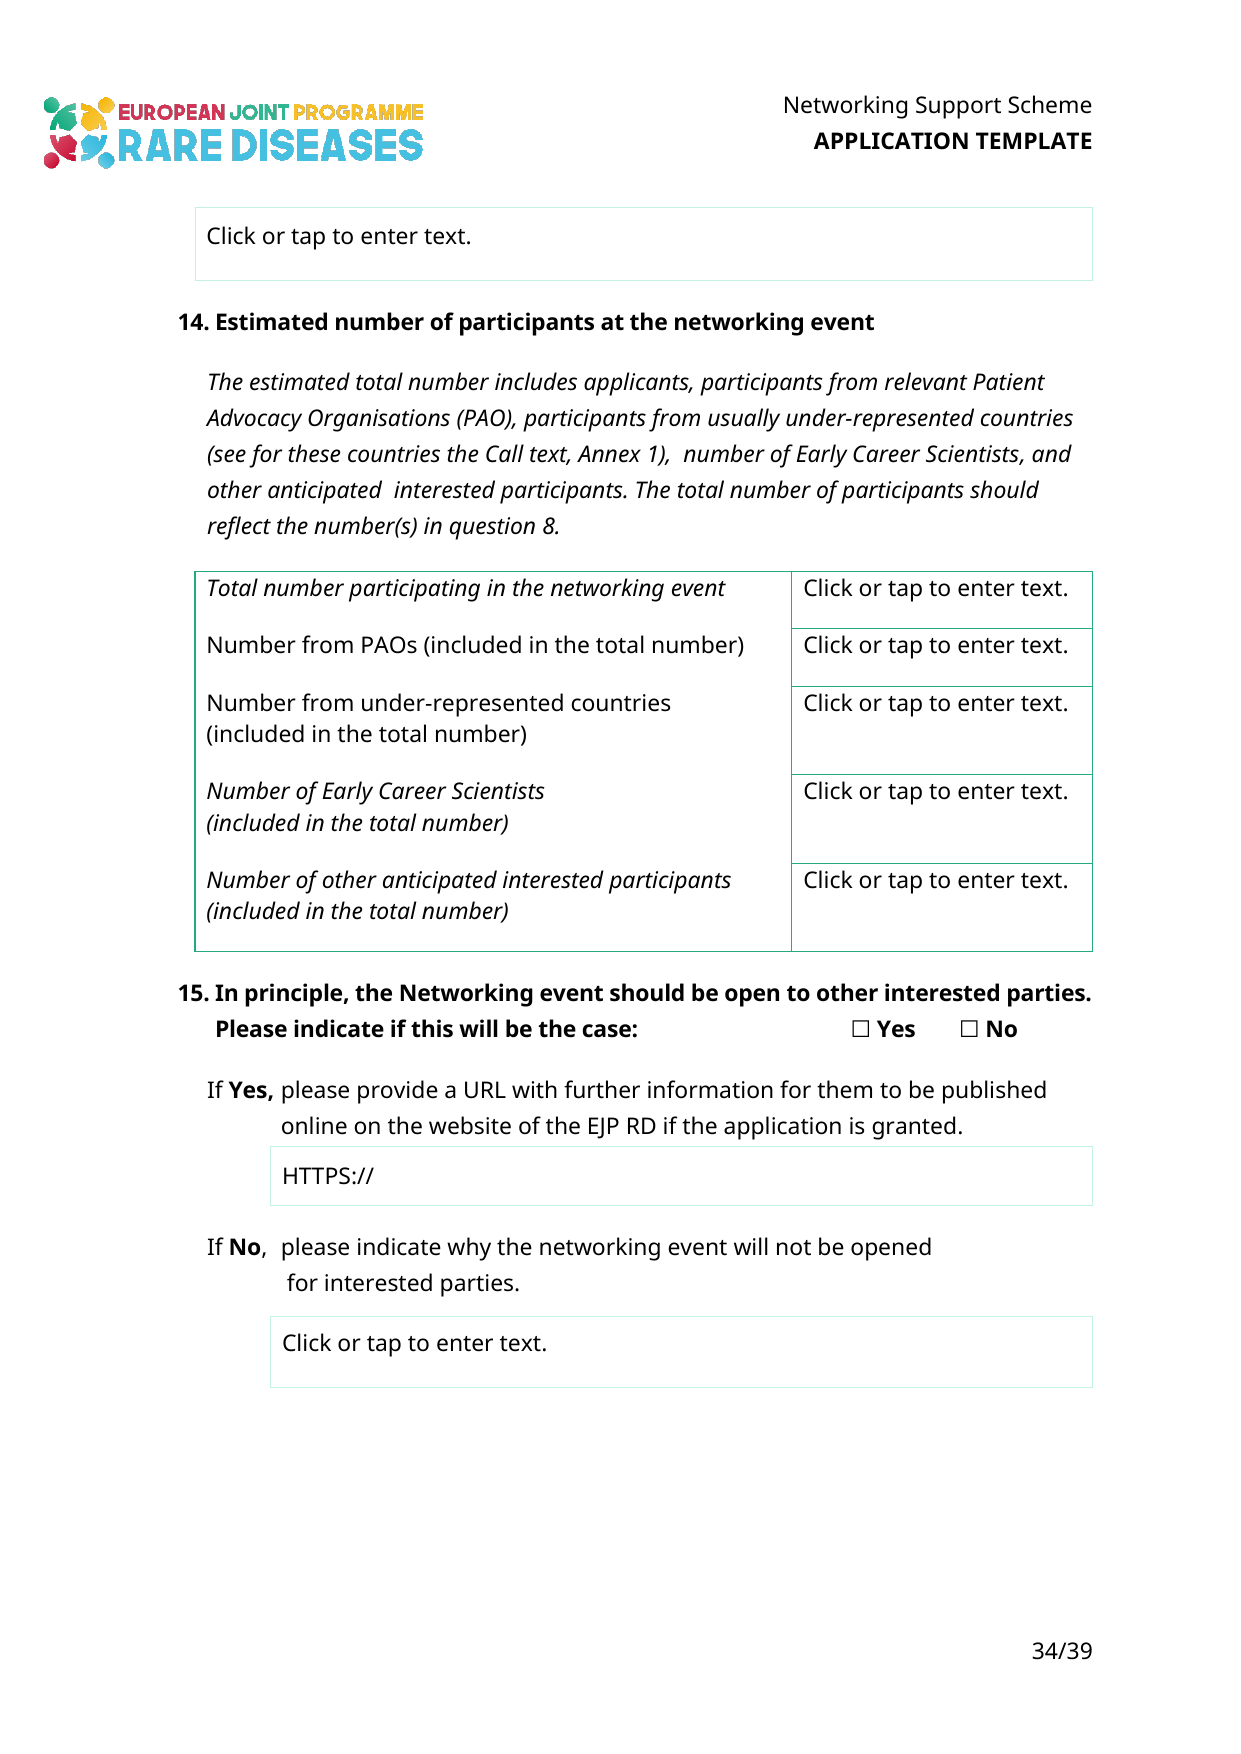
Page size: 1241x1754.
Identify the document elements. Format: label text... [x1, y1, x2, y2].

text If Yes, please provide a URL with further information for them to be published online on the website of the EJP RD if the application is granted. [207, 1074, 1092, 1141]
picture [35, 88, 432, 177]
text Estimated number of participants at the networking event [177, 305, 1092, 337]
table_cell Number from PAOs (included in the total number) [196, 628, 791, 686]
table_cell Number from under-represented countries (included in the total number) [196, 686, 791, 774]
table_cell Number of other anticipated interested participants (included in the total number) [196, 863, 791, 951]
text The estimated total number includes applicants, participants from relevant Patient Advocacy Organisations (PAO), participants from usually under-represented countries (see for these countries the Call text, Annex 1), number of Early Career Scientists, and other anticipated interested participants. The total number of participants should reflect the number(s) in question 8. [207, 366, 1092, 541]
text In principle, the Networking event should be open to other interested parties. Please indicate if this will be the case: Yes No [177, 977, 1092, 1044]
table_header [271, 1147, 1092, 1205]
text If No, please indicate why the networking event will not be opened for interested parties. [207, 1231, 1092, 1298]
table_header Total number participating in the networking event [196, 572, 791, 628]
table_cell Number of Early Career Scientists (included in the total number) [196, 774, 791, 863]
